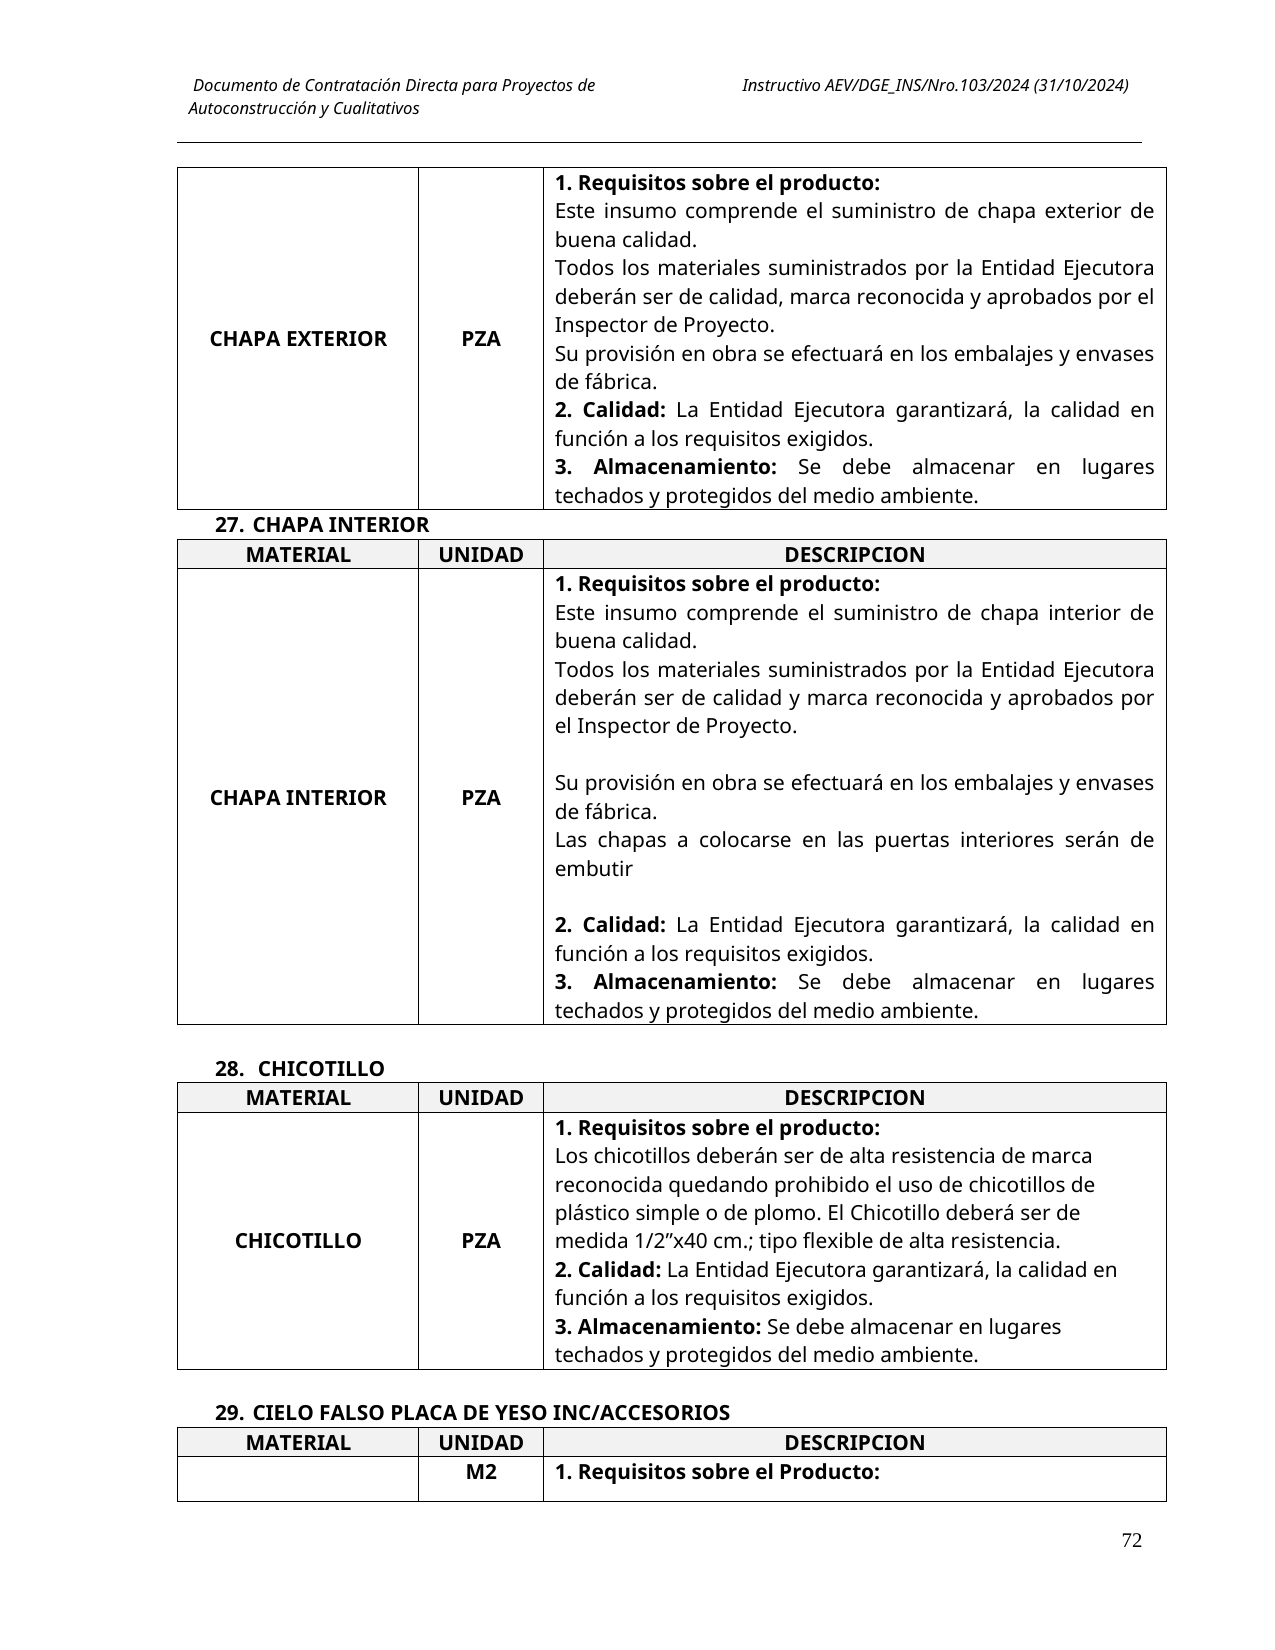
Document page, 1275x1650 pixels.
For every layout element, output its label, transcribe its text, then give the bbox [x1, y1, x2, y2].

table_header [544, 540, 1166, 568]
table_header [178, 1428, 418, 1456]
list CHICOTILLO [215, 1054, 1142, 1082]
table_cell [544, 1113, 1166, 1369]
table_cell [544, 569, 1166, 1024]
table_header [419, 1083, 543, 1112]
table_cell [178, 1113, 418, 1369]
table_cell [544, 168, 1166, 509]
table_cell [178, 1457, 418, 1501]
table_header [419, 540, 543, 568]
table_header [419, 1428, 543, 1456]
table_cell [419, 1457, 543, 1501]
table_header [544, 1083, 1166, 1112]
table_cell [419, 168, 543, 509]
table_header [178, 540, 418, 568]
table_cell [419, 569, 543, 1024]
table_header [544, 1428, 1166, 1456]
list CIELO FALSO PLACA DE YESO INC/ACCESORIOS [215, 1398, 1142, 1427]
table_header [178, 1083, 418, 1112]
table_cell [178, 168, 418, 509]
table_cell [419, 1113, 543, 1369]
list CHAPA INTERIOR [215, 510, 1142, 539]
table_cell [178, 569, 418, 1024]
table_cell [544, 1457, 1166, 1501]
